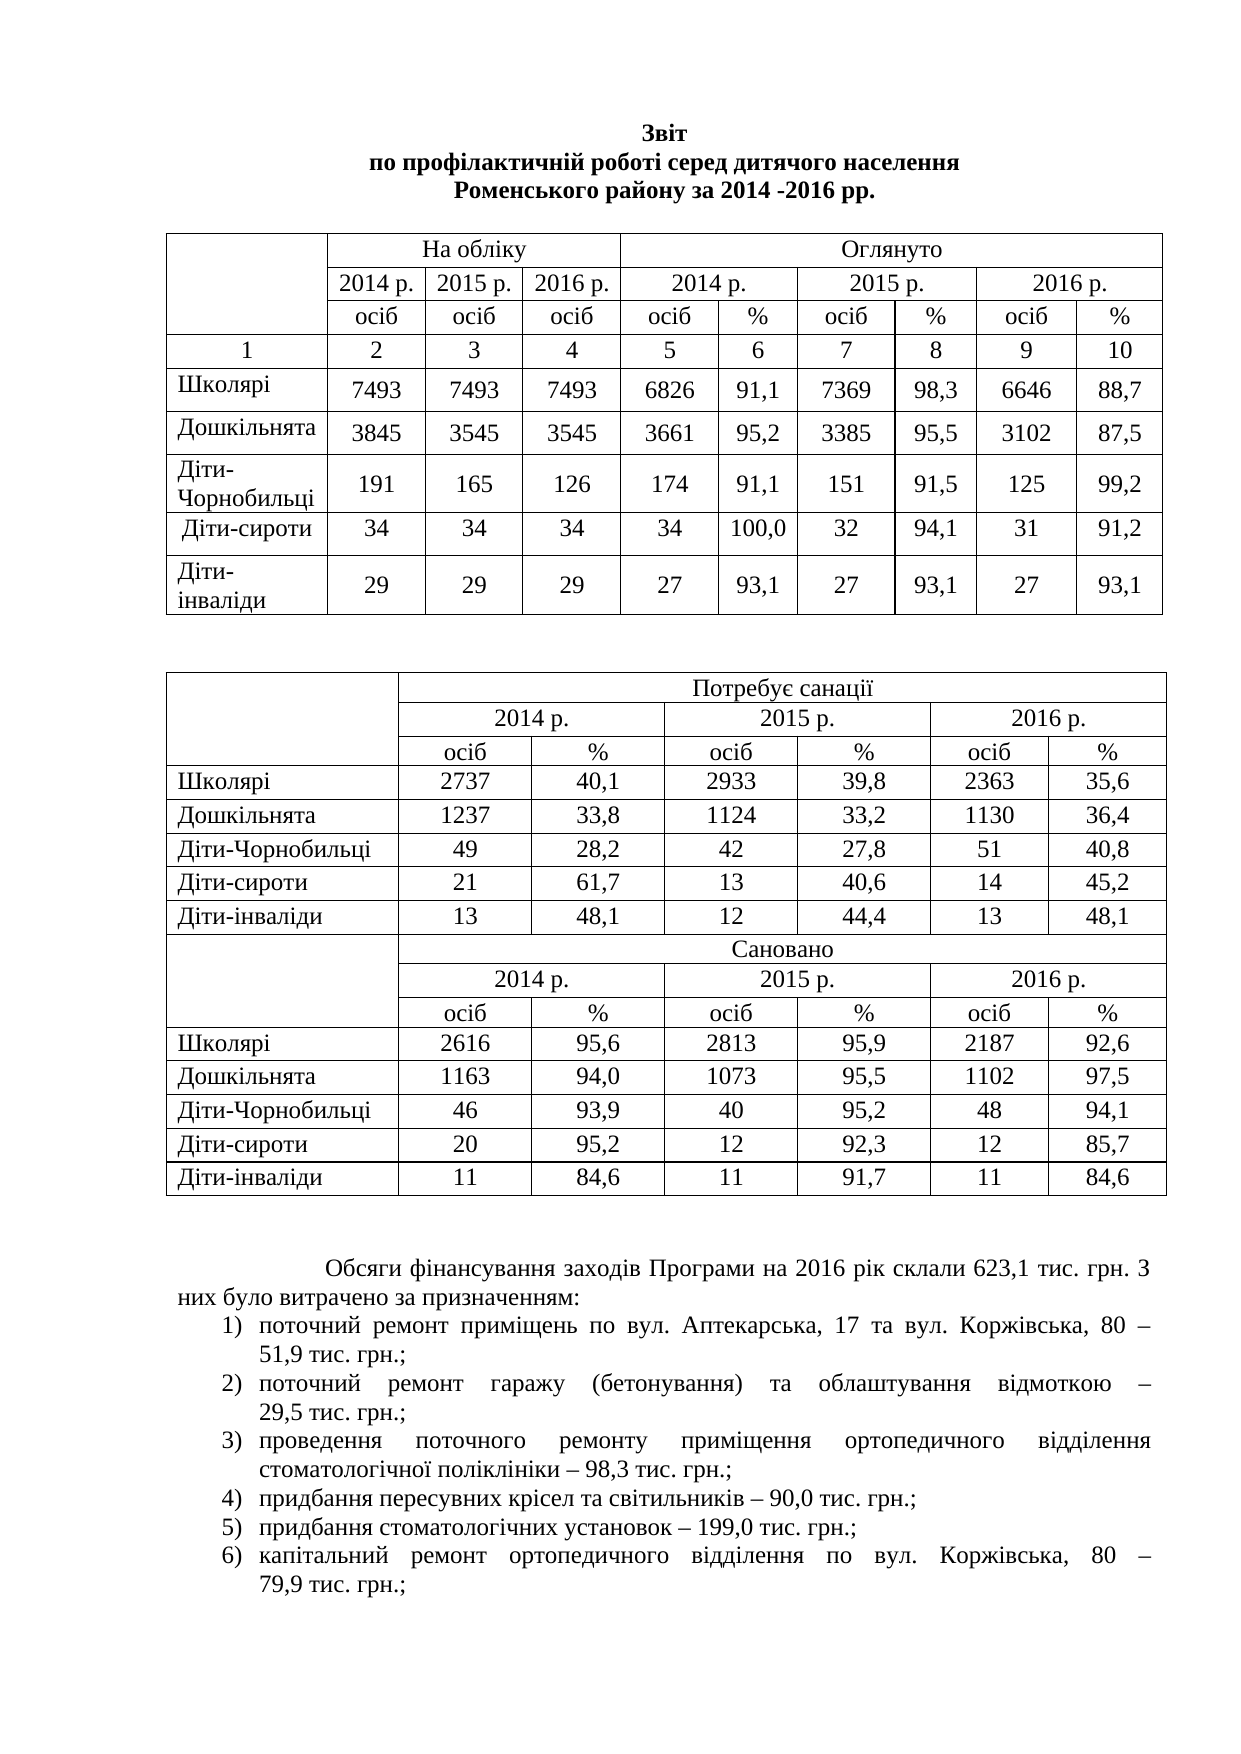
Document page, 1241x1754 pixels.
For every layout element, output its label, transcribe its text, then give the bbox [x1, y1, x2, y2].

table_cell 84,6 [1049, 1163, 1166, 1195]
table_cell 1 [167, 335, 327, 368]
table_cell 2014 р. [399, 703, 664, 736]
table_cell 48,1 [532, 901, 664, 933]
table_cell 91,7 [798, 1163, 930, 1195]
table_cell 2016 р. [931, 703, 1166, 736]
table_cell 31 [977, 513, 1076, 555]
table_cell 32 [798, 513, 894, 555]
table_cell 92,6 [1049, 1028, 1166, 1060]
table_cell 165 [426, 455, 522, 512]
table_cell % [798, 998, 930, 1027]
table_header [167, 234, 327, 334]
table_cell 40,1 [532, 766, 664, 799]
table_cell 9 [977, 335, 1076, 368]
table_cell осіб [931, 737, 1048, 765]
text Звіт [177, 118, 1152, 147]
table_cell Школярі [167, 369, 327, 411]
table_cell Школярі [167, 1028, 398, 1060]
table_cell 33,8 [532, 800, 664, 833]
table_cell % [1049, 737, 1166, 765]
table_cell 2016 р. [523, 268, 620, 300]
table_cell 98,3 [896, 369, 976, 411]
table_cell 95,5 [896, 412, 976, 453]
table_cell 7 [798, 335, 894, 368]
table_cell 27,8 [798, 834, 930, 866]
table_cell 87,5 [1077, 412, 1162, 453]
table_cell 2616 [399, 1028, 531, 1060]
table_cell 40,8 [1049, 834, 1166, 866]
table_cell 2015 р. [798, 268, 976, 300]
table_header Оглянуто [621, 234, 1162, 267]
table_cell 11 [931, 1163, 1048, 1195]
table_cell Дошкільнята [167, 412, 327, 453]
table_cell 93,1 [719, 556, 797, 613]
table_cell Діти-Чорнобильці [167, 455, 327, 512]
table_cell 48 [931, 1095, 1048, 1128]
table_cell 97,5 [1049, 1061, 1166, 1094]
table_cell 125 [977, 455, 1076, 512]
table_cell осіб [931, 998, 1048, 1027]
table_cell 34 [523, 513, 620, 555]
table_cell 40 [665, 1095, 797, 1128]
table_cell 27 [621, 556, 718, 613]
table_cell 91,1 [719, 455, 797, 512]
table_cell 2187 [931, 1028, 1048, 1060]
table_cell 1237 [399, 800, 531, 833]
table_cell % [1049, 998, 1166, 1027]
table_header [167, 673, 398, 765]
table_cell 35,6 [1049, 766, 1166, 799]
table_cell 99,2 [1077, 455, 1162, 512]
table_cell 2015 р. [426, 268, 522, 300]
table_cell 1163 [399, 1061, 531, 1094]
table_cell 34 [621, 513, 718, 555]
table_cell % [532, 737, 664, 765]
text Роменського району за 2014 -2016 рр. [177, 176, 1152, 204]
table_cell % [798, 737, 930, 765]
table_cell 13 [399, 901, 531, 933]
table_cell осіб [399, 737, 531, 765]
list придбання пересувних крісел та світильників – 90,0 тис. грн.; [221, 1483, 1152, 1512]
table_cell 42 [665, 834, 797, 866]
table_cell 2363 [931, 766, 1048, 799]
table_cell 5 [621, 335, 718, 368]
table_cell 40,6 [798, 867, 930, 900]
table_cell осіб [399, 998, 531, 1027]
table_cell 2015 р. [665, 964, 930, 997]
text Обсяги фінансування заходів Програми на 2016 рік склали 623,1 тис. грн. З них було витрачено за призначенням: [177, 1253, 1152, 1310]
table_cell 95,9 [798, 1028, 930, 1060]
table_cell 29 [426, 556, 522, 613]
table_cell 2737 [399, 766, 531, 799]
table_cell 126 [523, 455, 620, 512]
table_cell 10 [1077, 335, 1162, 368]
table_cell [167, 935, 398, 1027]
table_cell Діти-сироти [167, 867, 398, 900]
table_cell 1124 [665, 800, 797, 833]
table_cell 2 [328, 335, 425, 368]
table_cell 46 [399, 1095, 531, 1128]
table_cell осіб [426, 301, 522, 334]
list проведення поточного ремонту приміщення ортопедичного відділення стоматологічної поліклініки – 98,3 тис. грн.; [221, 1425, 1152, 1483]
table_cell 3661 [621, 412, 718, 453]
table_cell 21 [399, 867, 531, 900]
table_cell 2813 [665, 1028, 797, 1060]
table_cell 44,4 [798, 901, 930, 933]
table_cell 12 [665, 1129, 797, 1161]
table_cell 13 [931, 901, 1048, 933]
table_cell 14 [931, 867, 1048, 900]
table_cell 85,7 [1049, 1129, 1166, 1161]
table_cell 91,5 [896, 455, 976, 512]
table_cell 11 [665, 1163, 797, 1195]
table_cell 29 [328, 556, 425, 613]
table_cell 7369 [798, 369, 894, 411]
table_cell 28,2 [532, 834, 664, 866]
table_cell 94,1 [896, 513, 976, 555]
table_cell 151 [798, 455, 894, 512]
table_cell 100,0 [719, 513, 797, 555]
table_cell 6826 [621, 369, 718, 411]
table_cell Школярі [167, 766, 398, 799]
list поточний ремонт гаражу (бетонування) та облаштування відмоткою – 29,5 тис. грн.; [221, 1368, 1152, 1425]
table_header На обліку [328, 234, 620, 267]
table_cell 49 [399, 834, 531, 866]
table_cell осіб [665, 737, 797, 765]
table_cell 7493 [426, 369, 522, 411]
table_cell осіб [665, 998, 797, 1027]
table_cell осіб [977, 301, 1076, 334]
table_cell 2015 р. [665, 703, 930, 736]
table_cell 3845 [328, 412, 425, 453]
text по профілактичній роботі серед дитячого населення [177, 147, 1152, 176]
table_cell 2014 р. [328, 268, 425, 300]
table_cell 94,0 [532, 1061, 664, 1094]
table_cell 45,2 [1049, 867, 1166, 900]
table_cell осіб [523, 301, 620, 334]
table_cell 20 [399, 1129, 531, 1161]
table_cell 1102 [931, 1061, 1048, 1094]
list поточний ремонт приміщень по вул. Аптекарська, 17 та вул. Коржівська, 80 – 51,9 тис. грн.; [221, 1310, 1152, 1368]
table_cell Діти-Чорнобильці [167, 1095, 398, 1128]
table_cell 8 [896, 335, 976, 368]
table_cell 7493 [328, 369, 425, 411]
table_cell 12 [665, 901, 797, 933]
table_cell 39,8 [798, 766, 930, 799]
table_cell 2933 [665, 766, 797, 799]
table_cell 48,1 [1049, 901, 1166, 933]
table_cell 95,2 [798, 1095, 930, 1128]
table_cell 3 [426, 335, 522, 368]
table_cell Діти-інваліди [167, 901, 398, 933]
table_cell 3545 [523, 412, 620, 453]
list придбання стоматологічних установок – 199,0 тис. грн.; [221, 1512, 1152, 1540]
table_cell 3102 [977, 412, 1076, 453]
table_cell 3545 [426, 412, 522, 453]
table_cell 191 [328, 455, 425, 512]
table_cell 1130 [931, 800, 1048, 833]
table_cell % [532, 998, 664, 1027]
table_cell % [719, 301, 797, 334]
table_cell 84,6 [532, 1163, 664, 1195]
table_cell % [1077, 301, 1162, 334]
table_cell 6646 [977, 369, 1076, 411]
table_cell 6 [719, 335, 797, 368]
table_cell 88,7 [1077, 369, 1162, 411]
table_cell 11 [399, 1163, 531, 1195]
table_cell осіб [798, 301, 894, 334]
table_cell 29 [523, 556, 620, 613]
table_cell 2014 р. [621, 268, 797, 300]
table_cell 27 [798, 556, 894, 613]
table_cell Діти-інваліди [167, 556, 327, 613]
table_cell 95,2 [719, 412, 797, 453]
table_cell 91,1 [719, 369, 797, 411]
table_header Потребує санації [399, 673, 1166, 702]
table_cell 4 [523, 335, 620, 368]
table_cell 2014 р. [399, 964, 664, 997]
table_cell 93,1 [896, 556, 976, 613]
table_cell 51 [931, 834, 1048, 866]
table_cell Діти-Чорнобильці [167, 834, 398, 866]
table_cell Діти-інваліди [167, 1163, 398, 1195]
table_cell 13 [665, 867, 797, 900]
table_cell 95,2 [532, 1129, 664, 1161]
table_cell 2016 р. [931, 964, 1166, 997]
table_cell 34 [426, 513, 522, 555]
table_cell Дошкільнята [167, 800, 398, 833]
table_cell 1073 [665, 1061, 797, 1094]
table_cell Діти-сироти [167, 513, 327, 555]
table_cell 91,2 [1077, 513, 1162, 555]
table_cell 3385 [798, 412, 894, 453]
table_cell Сановано [399, 935, 1166, 963]
table_cell 2016 р. [977, 268, 1162, 300]
table_cell осіб [621, 301, 718, 334]
table_cell Діти-сироти [167, 1129, 398, 1161]
table_cell осіб [328, 301, 425, 334]
table_cell 95,5 [798, 1061, 930, 1094]
table_cell 36,4 [1049, 800, 1166, 833]
table_cell 92,3 [798, 1129, 930, 1161]
table_cell 27 [977, 556, 1076, 613]
table_cell 94,1 [1049, 1095, 1166, 1128]
table_cell 95,6 [532, 1028, 664, 1060]
table_cell 93,1 [1077, 556, 1162, 613]
table_cell % [896, 301, 976, 334]
table_cell 61,7 [532, 867, 664, 900]
table_cell 33,2 [798, 800, 930, 833]
table_cell Дошкільнята [167, 1061, 398, 1094]
table_cell 34 [328, 513, 425, 555]
list капітальний ремонт ортопедичного відділення по вул. Коржівська, 80 – 79,9 тис. грн.; [221, 1540, 1152, 1598]
table_cell 93,9 [532, 1095, 664, 1128]
table_cell 12 [931, 1129, 1048, 1161]
table_cell 7493 [523, 369, 620, 411]
table_cell 174 [621, 455, 718, 512]
